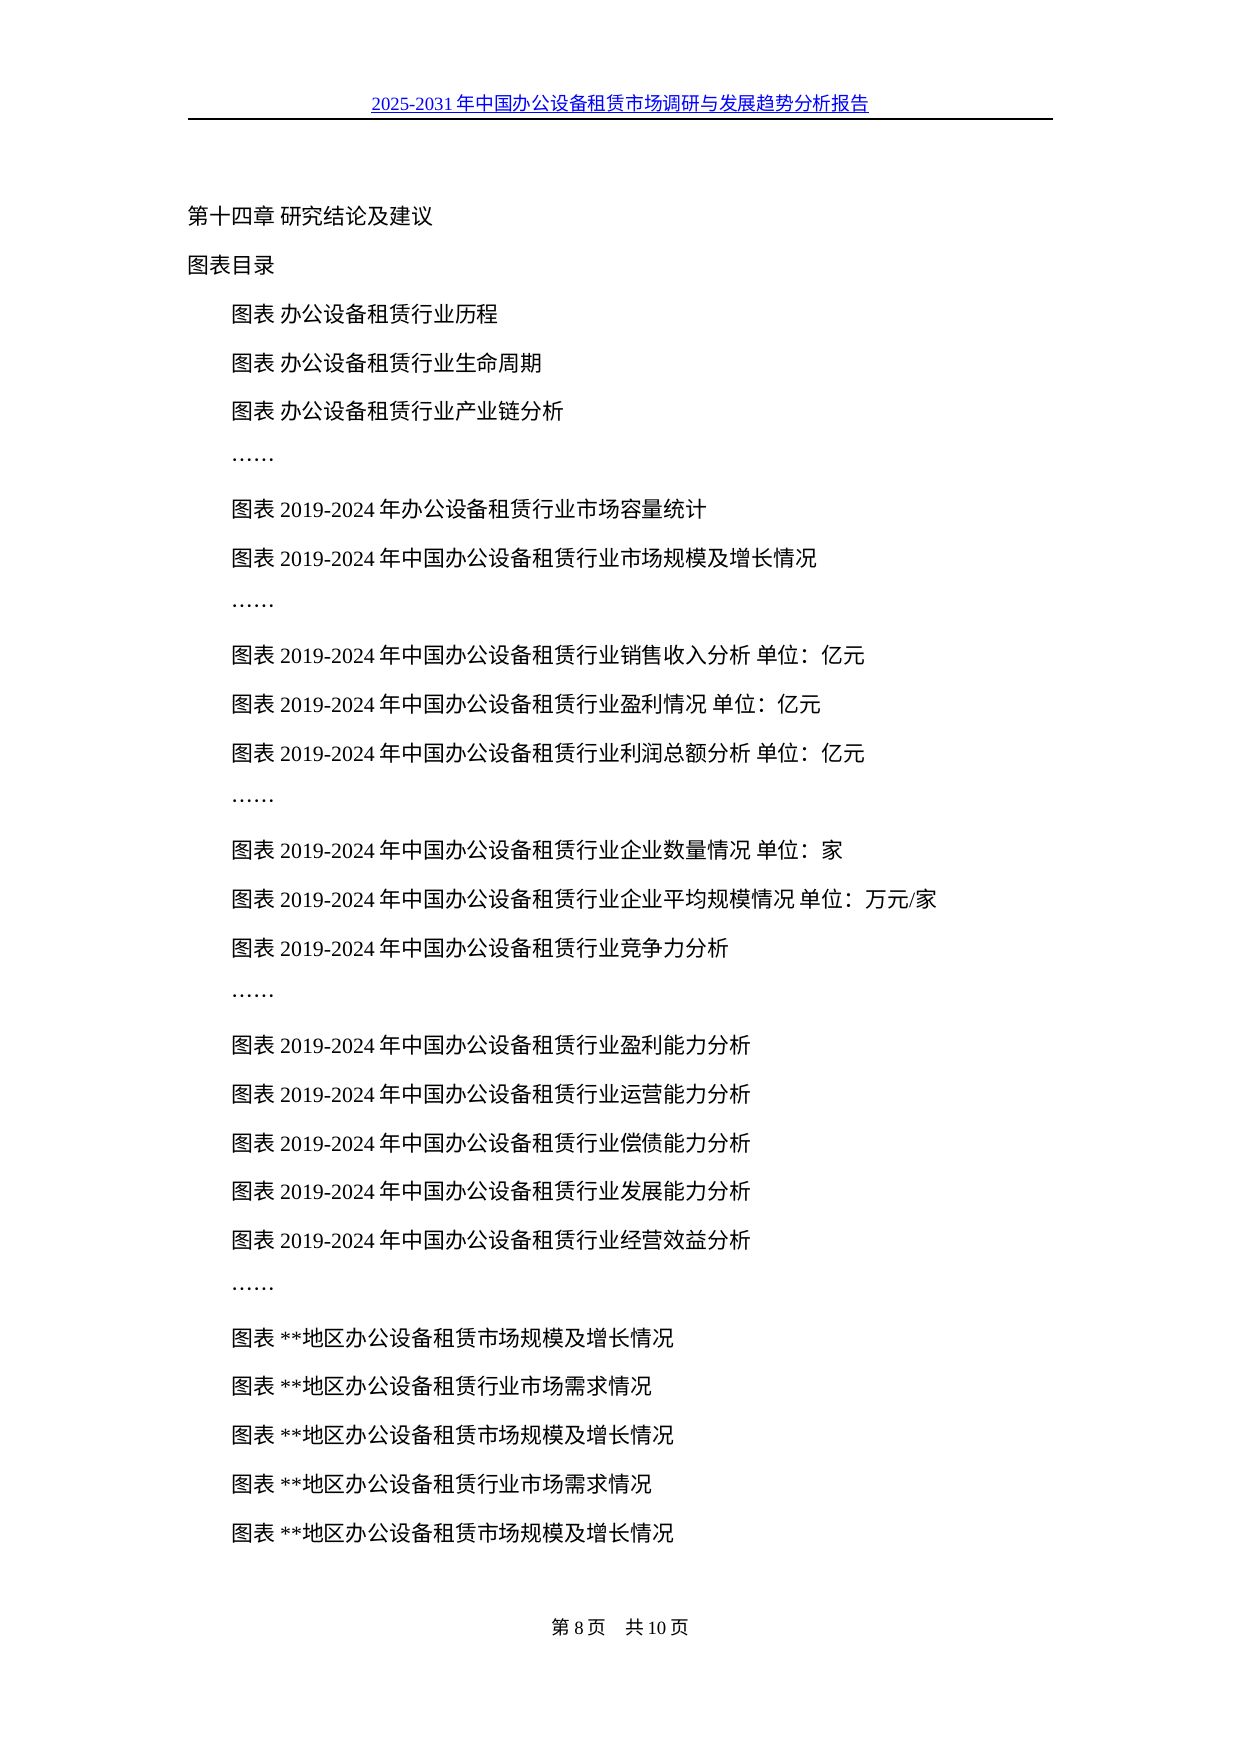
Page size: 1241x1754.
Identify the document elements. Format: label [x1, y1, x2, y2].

text [187, 150, 1053, 1548]
